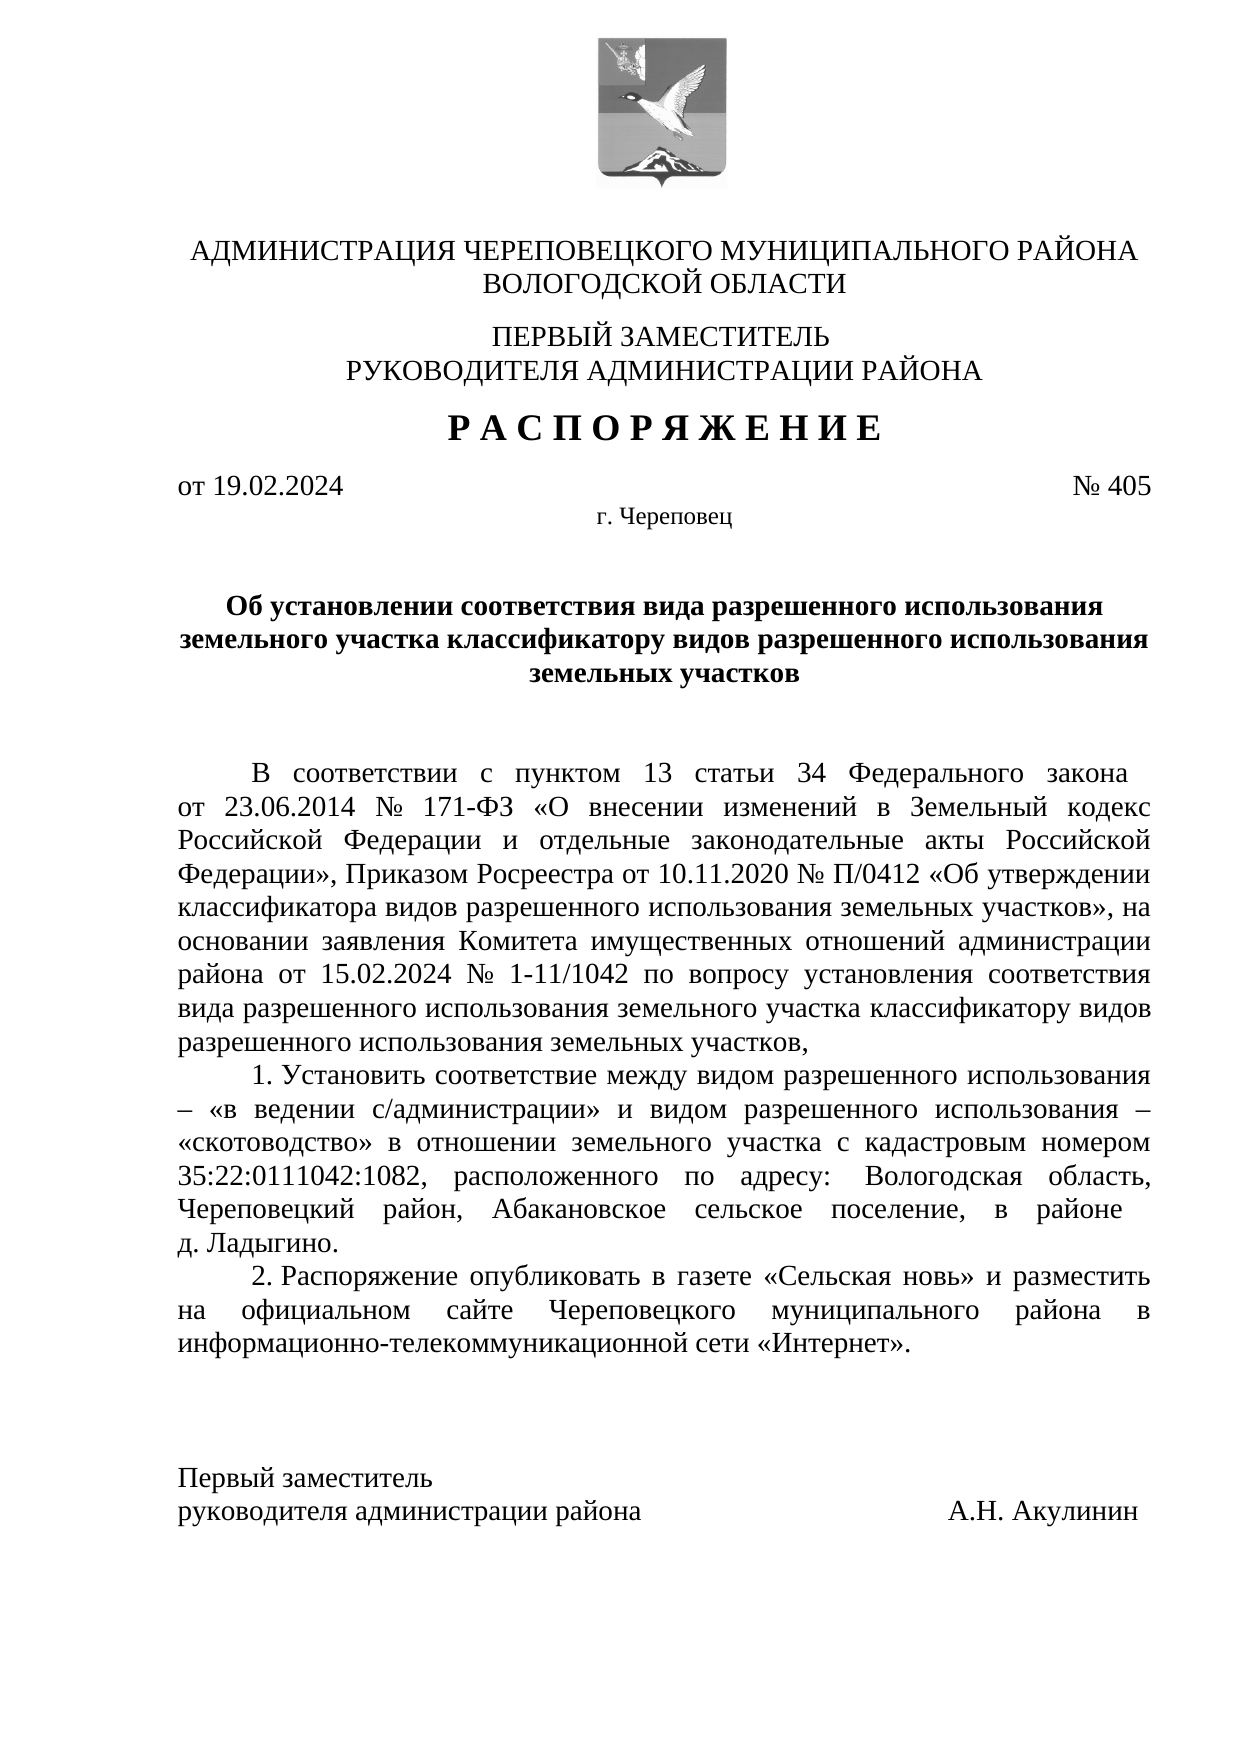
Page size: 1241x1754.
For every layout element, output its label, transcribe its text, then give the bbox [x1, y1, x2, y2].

text В соответствии с пунктом 13 статьи 34 Федерального закона от 23.06.2014 № 171-ФЗ «О внесении изменений в Земельный кодекс Российской Федерации и отдельные законодательные акты Российской Федерации», Приказом Росреестра от 10.11.2020 № П/0412 «Об утверждении классификатора видов разрешенного использования земельных участков», на основании заявления Комитета имущественных отношений администрации района от 15.02.2024 № 1-11/1042 по вопросу установления соответствия вида разрешенного использования земельного участка классификатору видов разрешенного использования земельных участков, [177, 755, 1152, 1057]
text руководителя администрации района А.Н. Акулинин [177, 1493, 1152, 1527]
list Установить соответствие между видом разрешенного использования – «в ведении с/администрации» и видом разрешенного использования – «скотоводство» в отношении земельного участка с кадастровым номером 35:22:0111042:1082, расположенного по адресу: Вологодская область, Череповецкий район, Абакановское сельское поселение, в районе д. Ладыгино. [177, 1057, 1152, 1258]
text ПЕРВЫЙ ЗАМЕСТИТЕЛЬ РУКОВОДИТЕЛЯ АДМИНИСТРАЦИИ РАЙОНА [177, 319, 1152, 386]
text Об установлении соответствия вида разрешенного использования [177, 588, 1152, 621]
text Р А С П О Р Я Ж Е Н И Е [177, 406, 1152, 449]
list Распоряжение опубликовать в газете «Сельская новь» и разместить на официальном сайте Череповецкого муниципального района в информационно-телекоммуникационной сети «Интернет». [177, 1258, 1152, 1359]
text г. Череповец [177, 501, 1152, 530]
text Первый заместитель [177, 1460, 1152, 1493]
text от 19.02.2024 № 405 [177, 468, 1152, 501]
text земельных участков [177, 655, 1152, 688]
text АДМИНИСТРАЦИЯ ЧЕРЕПОВЕЦКОГО МУНИЦИПАЛЬНОГО РАЙОНА ВОЛОГОДСКОЙ ОБЛАСТИ [177, 233, 1152, 300]
text земельного участка классификатору видов разрешенного использования [177, 621, 1152, 655]
